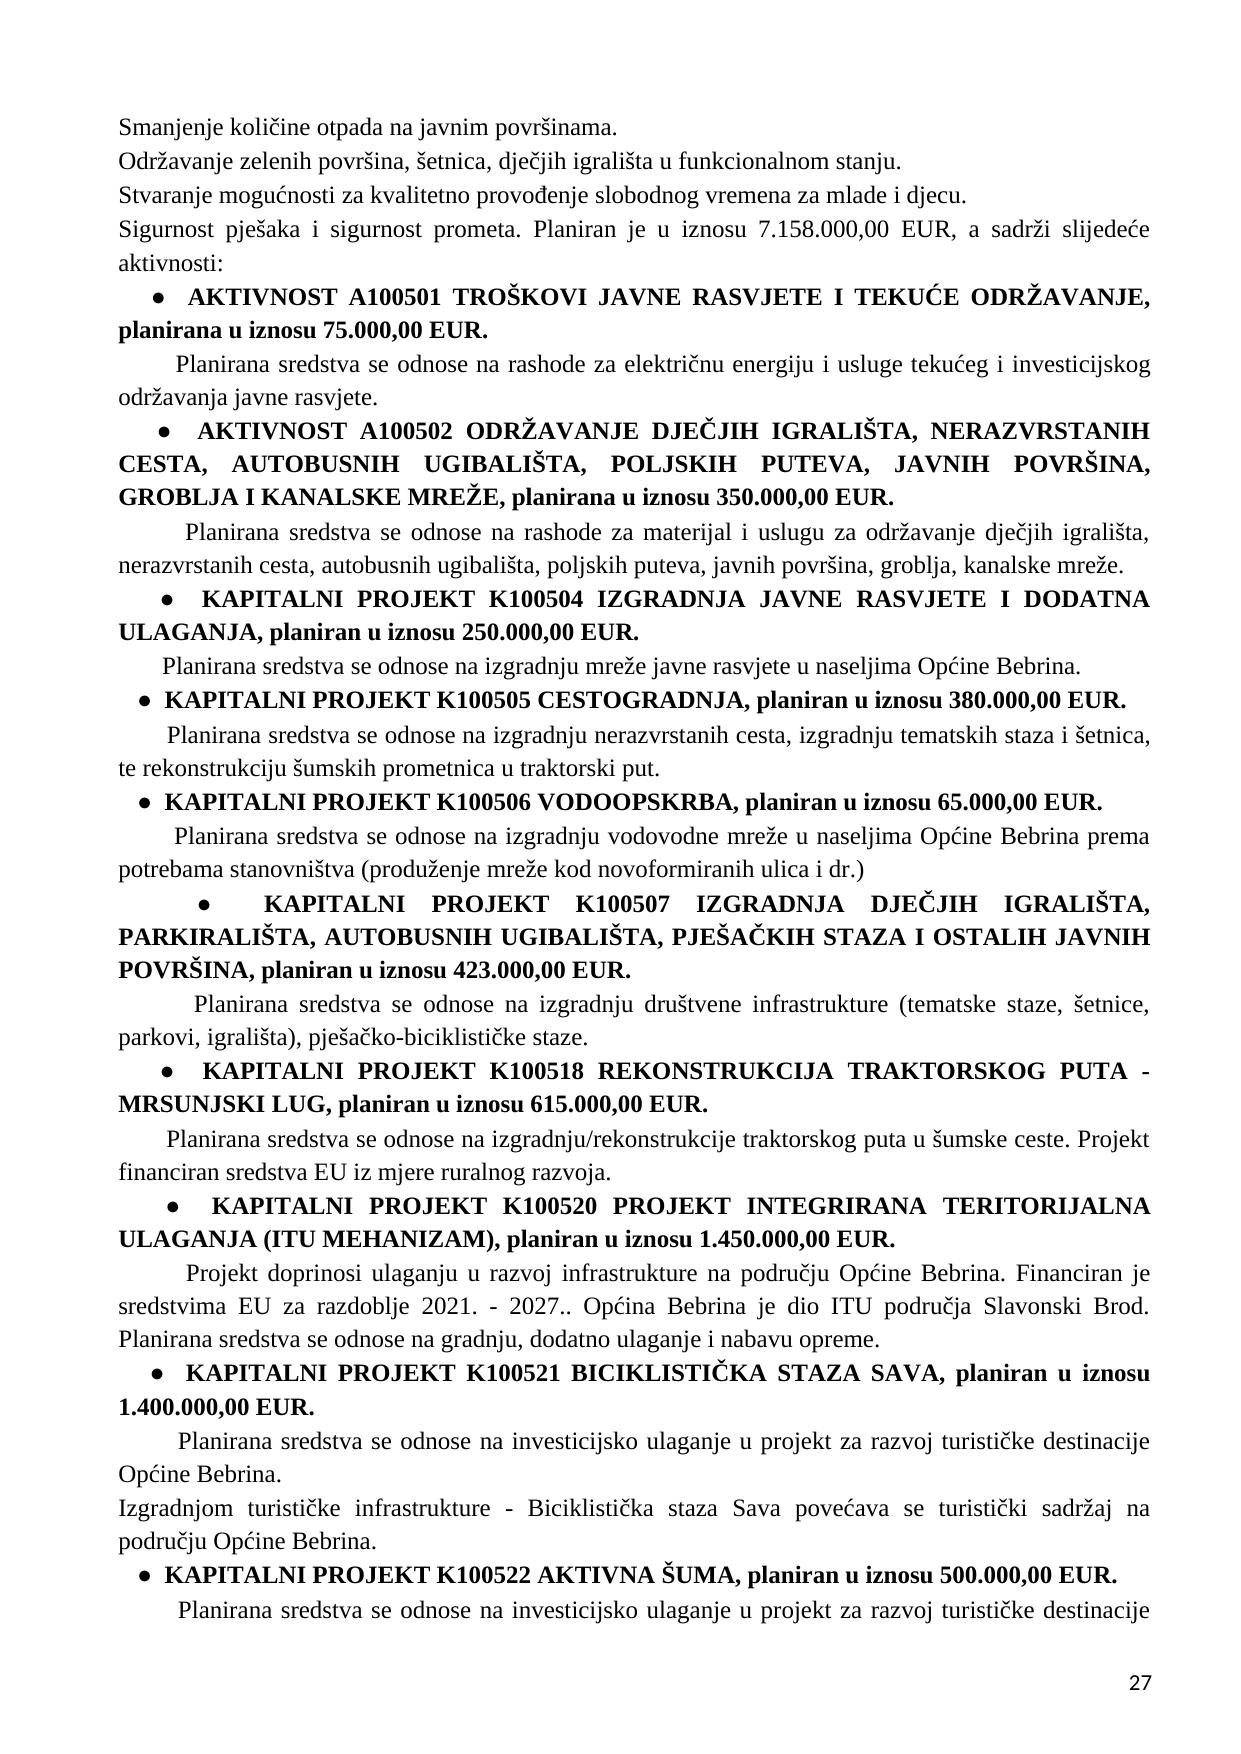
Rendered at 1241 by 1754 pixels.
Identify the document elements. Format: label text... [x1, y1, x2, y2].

text Planirana sredstva se odnose na izgradnju/rekonstrukcije traktorskog puta u šumske ceste. Projekt financiran sredstva EU iz mjere ruralnog razvoja. [118, 1124, 1152, 1185]
text Planirana sredstva se odnose na izgradnju društvene infrastrukture (tematske staze, šetnice, parkovi, igrališta), pješačko-biciklističke staze. [118, 989, 1152, 1051]
text Planirana sredstva se odnose na rashode za električnu energiju i usluge tekućeg i investicijskog održavanja javne rasvjete. [118, 349, 1152, 411]
text Planirana sredstva se odnose na rashode za materijal i uslugu za održavanje dječjih igrališta, nerazvrstanih cesta, autobusnih ugibališta, poljskih puteva, javnih površina, groblja, kanalske mreže. [118, 517, 1152, 578]
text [118, 1595, 1152, 1623]
text ● KAPITALNI PROJEKT K100518 REKONSTRUKCIJA TRAKTORSKOG PUTA - MRSUNJSKI LUG, planiran u iznosu 615.000,00 EUR. [118, 1056, 1152, 1118]
text ● KAPITALNI PROJEKT K100506 VODOOPSKRBA, planiran u iznosu 65.000,00 EUR. [118, 787, 1152, 816]
text ● KAPITALNI PROJEKT K100521 BICIKLISTIČKA STAZA SAVA, planiran u iznosu 1.400.000,00 EUR. [118, 1358, 1152, 1420]
text Projekt doprinosi ulaganju u razvoj infrastrukture na području Općine Bebrina. Financiran je sredstvima EU za razdoblje 2021. - 2027.. Općina Bebrina je dio ITU područja Slavonski Brod. Planirana sredstva se odnose na gradnju, dodatno ulaganje i nabavu opreme. [118, 1258, 1152, 1353]
text Planirana sredstva se odnose na izgradnju vodovodne mreže u naseljima Općine Bebrina prema potrebama stanovništva (produženje mreže kod novoformiranih ulica i dr.) [118, 821, 1152, 883]
text Planirana sredstva se odnose na investicijsko ulaganje u projekt za razvoj turističke destinacije Općine Bebrina. [118, 1426, 1152, 1488]
text Stvaranje mogućnosti za kvalitetno provođenje slobodnog vremena za mlade i djecu. [118, 180, 1152, 209]
text ● KAPITALNI PROJEKT K100522 AKTIVNA ŠUMA, planiran u iznosu 500.000,00 EUR. [118, 1560, 1152, 1589]
text Održavanje zelenih površina, šetnica, dječjih igrališta u funkcionalnom stanju. [118, 146, 1152, 175]
text ● AKTIVNOST A100501 TROŠKOVI JAVNE RASVJETE I TEKUĆE ODRŽAVANJE, planirana u iznosu 75.000,00 EUR. [118, 282, 1152, 344]
text Izgradnjom turističke infrastrukture - Biciklistička staza Sava povećava se turistički sadržaj na području Općine Bebrina. [118, 1493, 1152, 1555]
text Planirana sredstva se odnose na izgradnju nerazvrstanih cesta, izgradnju tematskih staza i šetnica, te rekonstrukciju šumskih prometnica u traktorski put. [118, 720, 1152, 782]
text ● KAPITALNI PROJEKT K100520 PROJEKT INTEGRIRANA TERITORIJALNA ULAGANJA (ITU MEHANIZAM), planiran u iznosu 1.450.000,00 EUR. [118, 1191, 1152, 1253]
text ● KAPITALNI PROJEKT K100504 IZGRADNJA JAVNE RASVJETE I DODATNA ULAGANJA, planiran u iznosu 250.000,00 EUR. [118, 584, 1152, 646]
text ● AKTIVNOST A100502 ODRŽAVANJE DJEČJIH IGRALIŠTA, NERAZVRSTANIH CESTA, AUTOBUSNIH UGIBALIŠTA, POLJSKIH PUTEVA, JAVNIH POVRŠINA, GROBLJA I KANALSKE MREŽE, planirana u iznosu 350.000,00 EUR. [118, 416, 1152, 511]
text ● KAPITALNI PROJEKT K100505 CESTOGRADNJA, planiran u iznosu 380.000,00 EUR. [118, 686, 1152, 714]
text Sigurnost pješaka i sigurnost prometa. Planiran je u iznosu 7.158.000,00 EUR, a sadrži slijedeće aktivnosti: [118, 214, 1152, 276]
text ● KAPITALNI PROJEKT K100507 IZGRADNJA DJEČJIH IGRALIŠTA, PARKIRALIŠTA, AUTOBUSNIH UGIBALIŠTA, PJEŠAČKIH STAZA I OSTALIH JAVNIH POVRŠINA, planiran u iznosu 423.000,00 EUR. [118, 889, 1152, 983]
text Planirana sredstva se odnose na izgradnju mreže javne rasvjete u naseljima Općine Bebrina. [118, 651, 1152, 680]
text Smanjenje količine otpada na javnim površinama. [118, 112, 1152, 141]
